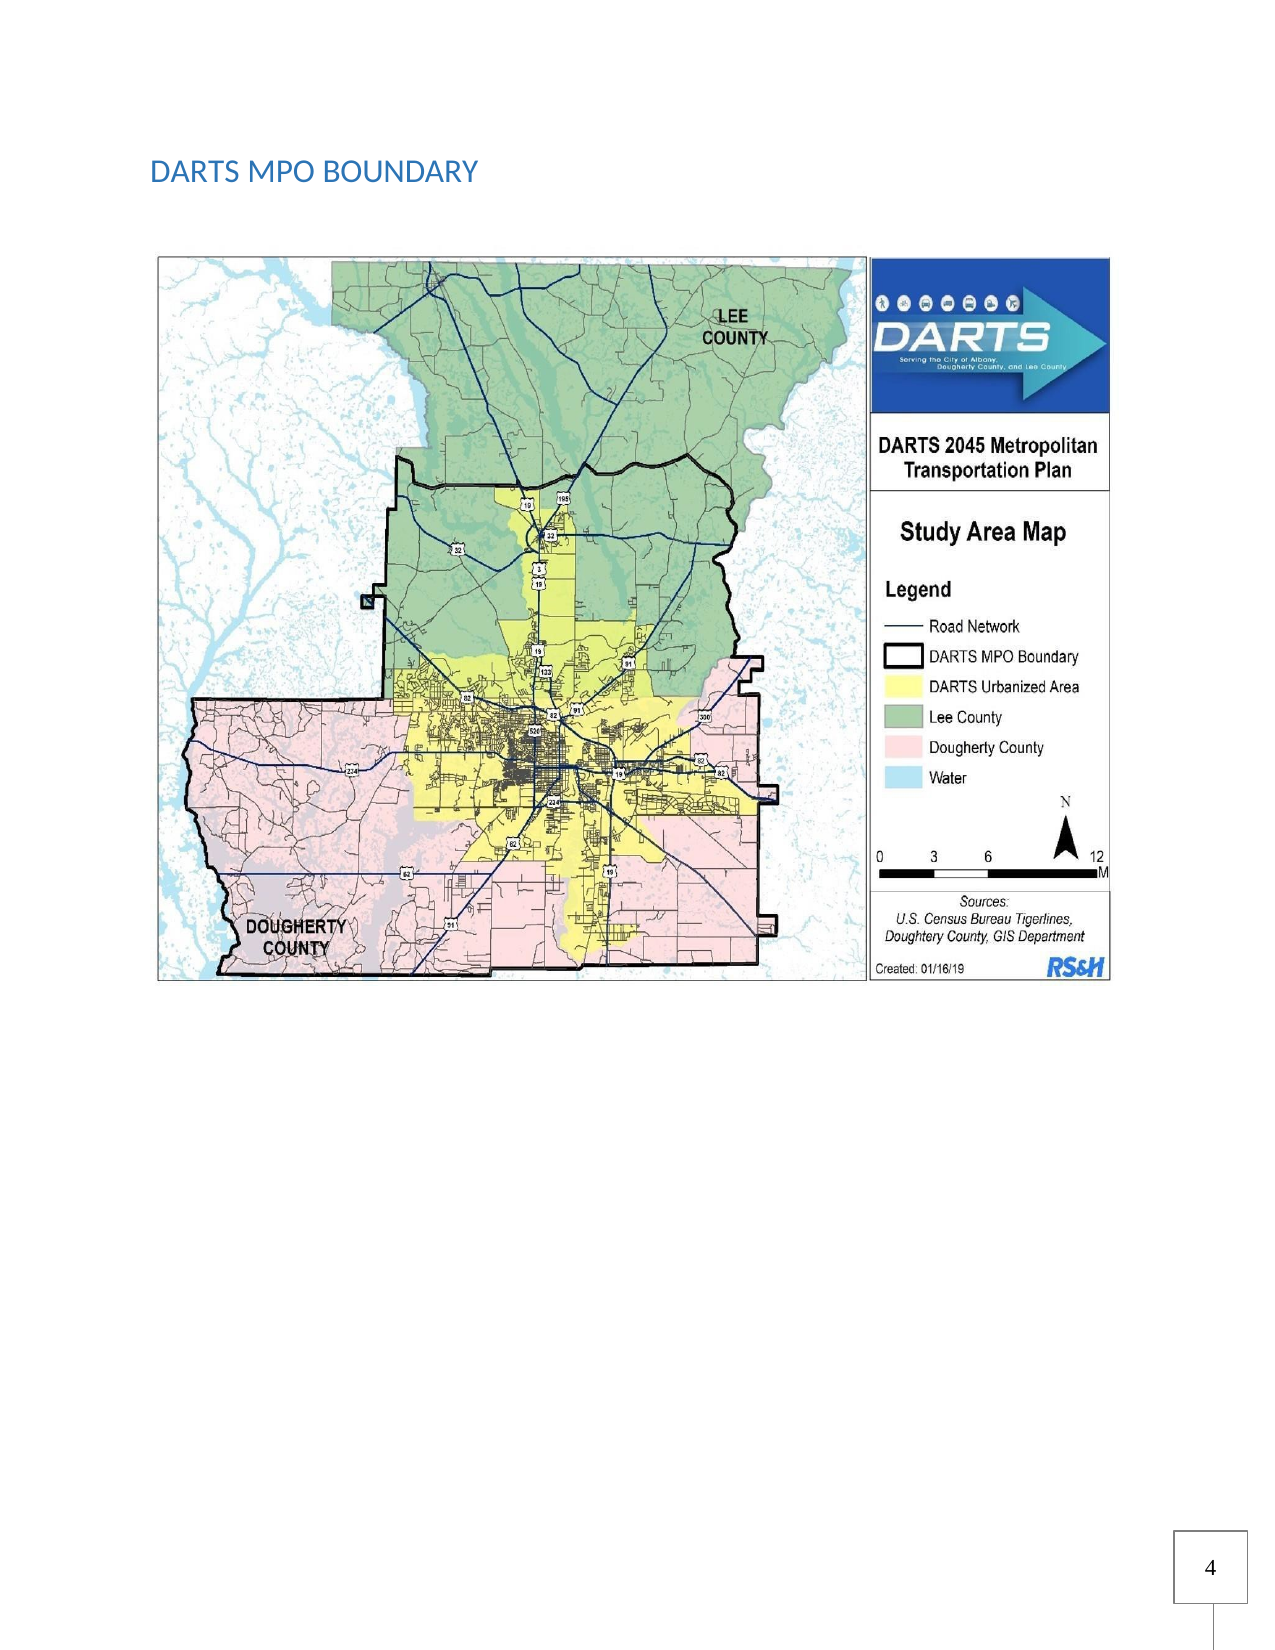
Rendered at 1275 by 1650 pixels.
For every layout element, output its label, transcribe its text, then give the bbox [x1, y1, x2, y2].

subtitle DARTS MPO BOUNDARY [150, 150, 1248, 191]
picture [150, 245, 1119, 986]
